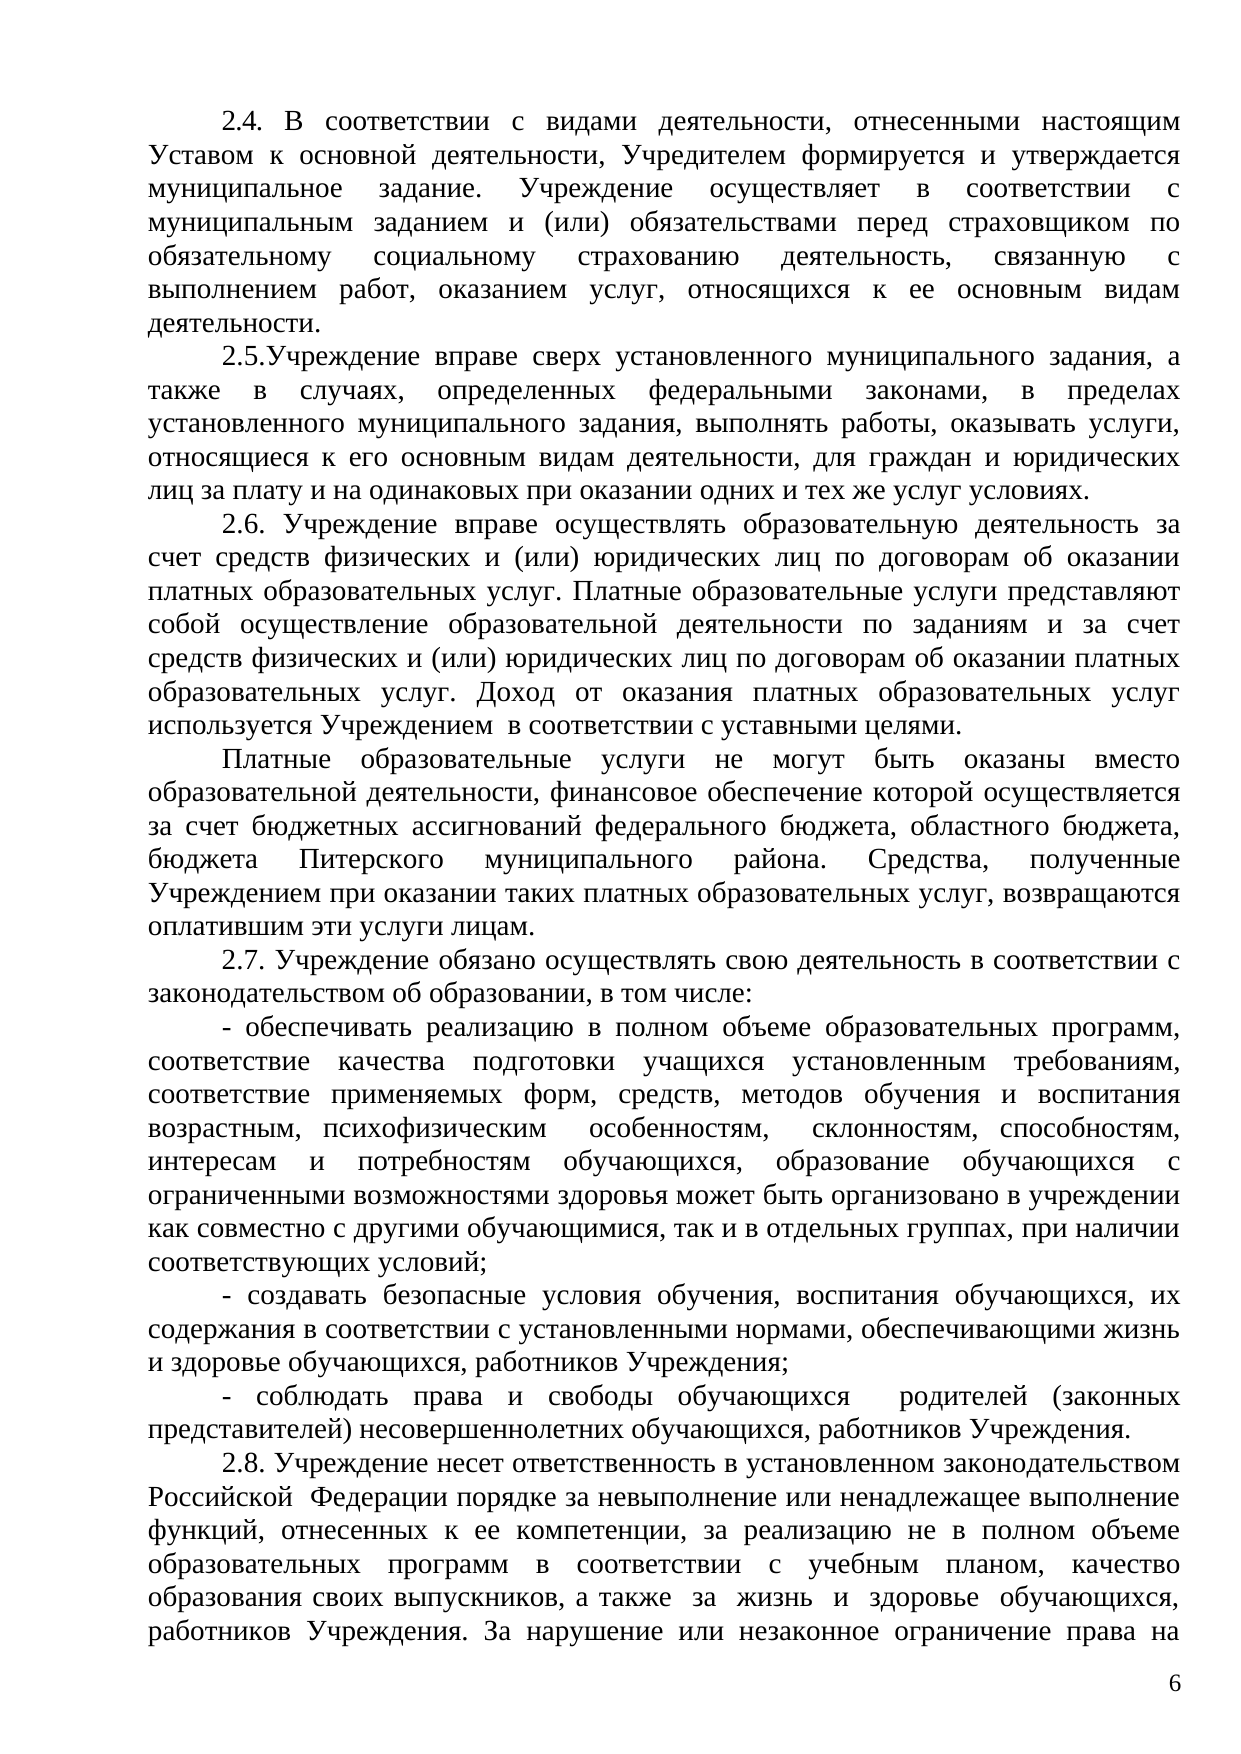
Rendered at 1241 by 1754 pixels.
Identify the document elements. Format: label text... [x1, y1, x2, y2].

text 2.6. Учреждение вправе осуществлять образовательную деятельность за счет средств физических и (или) юридических лиц по договорам об оказании платных образовательных услуг. Платные образовательные услуги представляют собой осуществление образовательной деятельности по заданиям и за счет средств физических и (или) юридических лиц по договорам об оказании платных образовательных услуг. Доход от оказания платных образовательных услуг используется Учреждением в соответствии с уставными целями. [148, 506, 1181, 741]
text - обеспечивать реализацию в полном объеме образовательных программ, соответствие качества подготовки учащихся установленным требованиям, соответствие применяемых форм, средств, методов обучения и воспитания возрастным, психофизическим особенностям, склонностям, способностям, интересам и потребностям обучающихся, образование обучающихся с ограниченными возможностями здоровья может быть организовано в учреждении как совместно с другими обучающимися, так и в отдельных группах, при наличии соответствующих условий; [148, 1009, 1181, 1277]
text - создавать безопасные условия обучения, воспитания обучающихся, их содержания в соответствии с установленными нормами, обеспечивающими жизнь и здоровье обучающихся, работников Учреждения; [148, 1277, 1181, 1378]
text Платные образовательные услуги не могут быть оказаны вместо образовательной деятельности, финансовое обеспечение которой осуществляется за счет бюджетных ассигнований федерального бюджета, областного бюджета, бюджета Питерского муниципального района. Средства, полученные Учреждением при оказании таких платных образовательных услуг, возвращаются оплатившим эти услуги лицам. [148, 741, 1181, 942]
text 2.4. В соответствии с видами деятельности, отнесенными настоящим Уставом к основной деятельности, Учредителем формируется и утверждается муниципальное задание. Учреждение осуществляет в соответствии с муниципальным заданием и (или) обязательствами перед страховщиком по обязательному социальному страхованию деятельность, связанную с выполнением работ, оказанием услуг, относящихся к ее основным видам деятельности. [148, 103, 1181, 338]
text - соблюдать права и свободы обучающихся родителей (законных представителей) несовершеннолетних обучающихся, работников Учреждения. [148, 1378, 1181, 1445]
text 2.5.Учреждение вправе сверх установленного муниципального задания, а также в случаях, определенных федеральными законами, в пределах установленного муниципального задания, выполнять работы, оказывать услуги, относящиеся к его основным видам деятельности, для граждан и юридических лиц за плату и на одинаковых при оказании одних и тех же услуг условиях. [148, 338, 1181, 506]
text 2.7. Учреждение обязано осуществлять свою деятельность в соответствии с законодательством об образовании, в том числе: [148, 942, 1181, 1009]
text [148, 1445, 1181, 1646]
